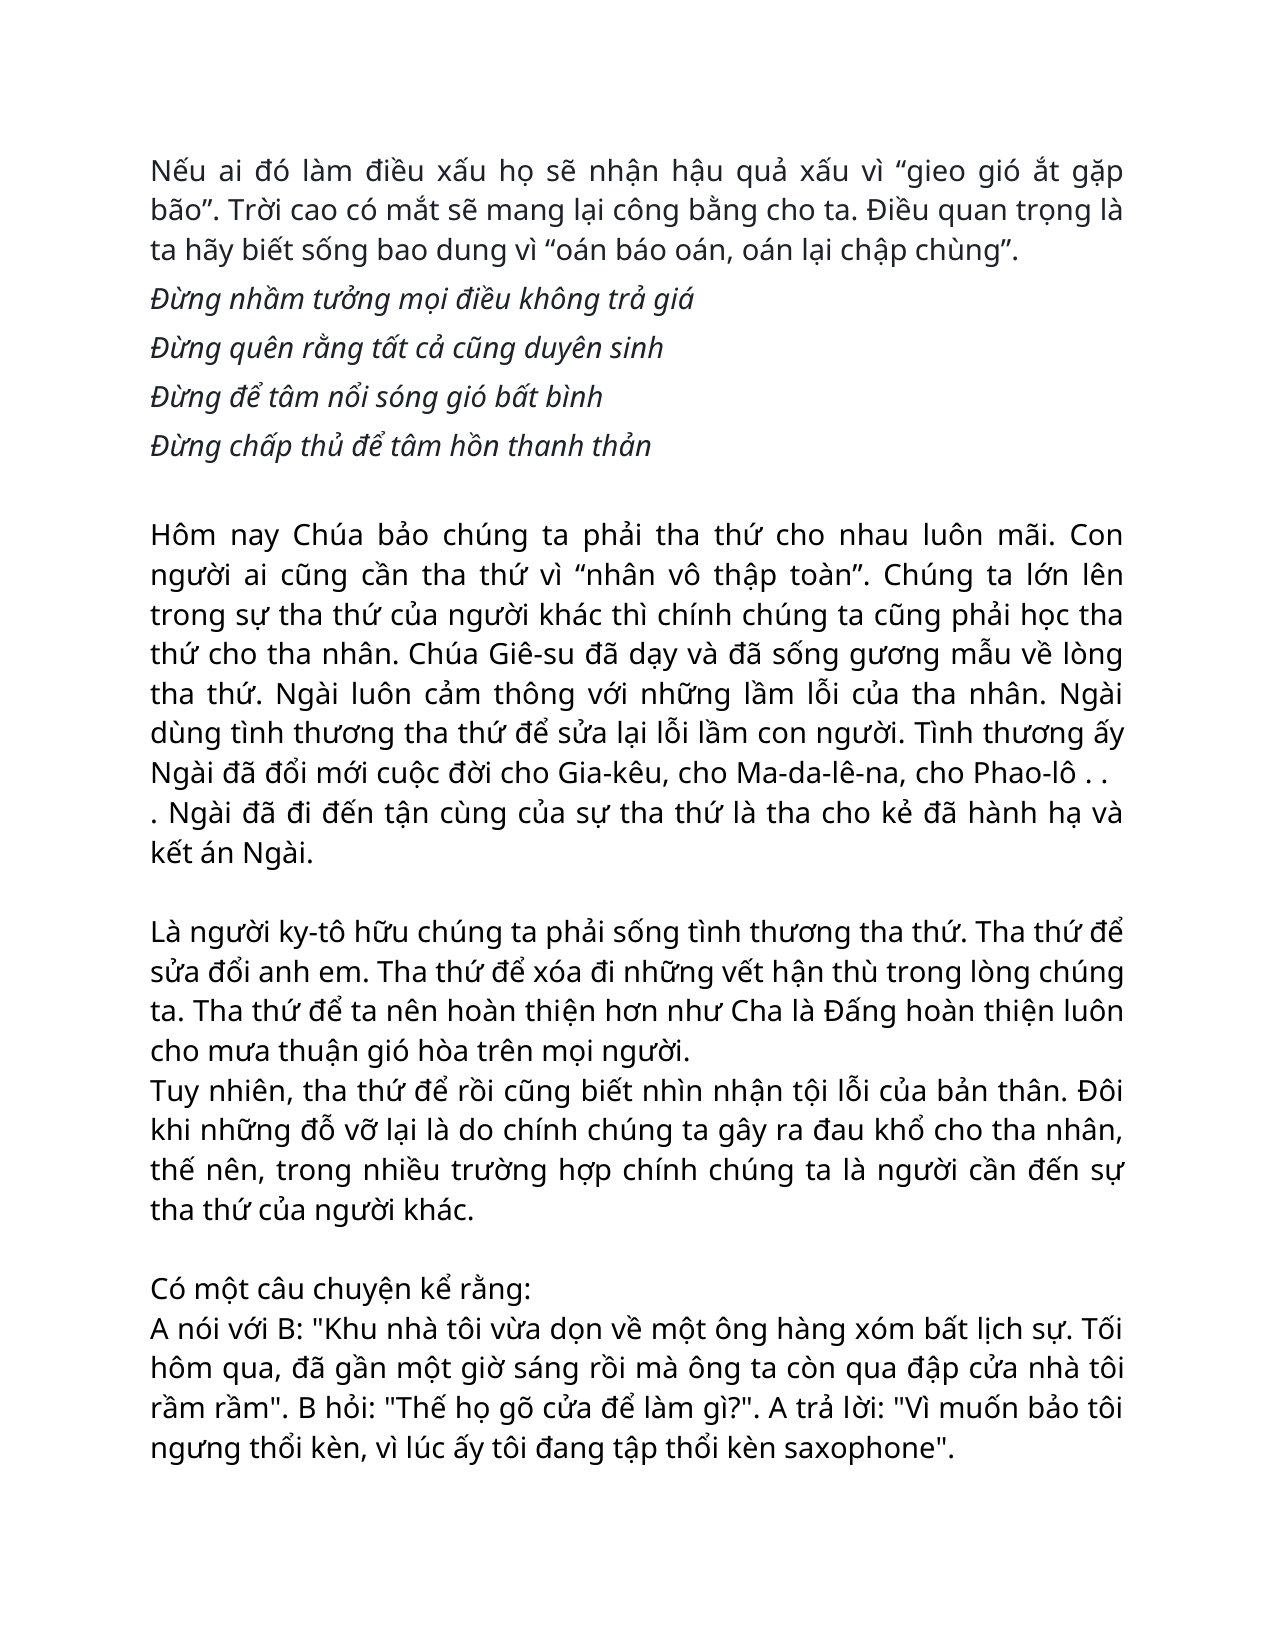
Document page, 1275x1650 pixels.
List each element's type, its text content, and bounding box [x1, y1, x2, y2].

text Đừng quên rằng tất cả cũng duyên sinh [150, 327, 1125, 367]
text Hôm nay Chúa bảo chúng ta phải tha thứ cho nhau luôn mãi. Con người ai cũng cần tha thứ vì “nhân vô thập toàn”. Chúng ta lớn lên trong sự tha thứ của người khác thì chính chúng ta cũng phải học tha thứ cho tha nhân. Chúa Giê-su đã dạy và đã sống gương mẫu về lòng tha thứ. Ngài luôn cảm thông với những lầm lỗi của tha nhân. Ngài dùng tình thương tha thứ để sửa lại lỗi lầm con người. Tình thương ấy Ngài đã đổi mới cuộc đời cho Gia-kêu, cho Ma-da-lê-na, cho Phao-lô . . . Ngài đã đi đến tận cùng của sự tha thứ là tha cho kẻ đã hành hạ và kết án Ngài. [150, 514, 1125, 872]
text Là người ky-tô hữu chúng ta phải sống tình thương tha thứ. Tha thứ để sửa đổi anh em. Tha thứ để xóa đi những vết hận thù trong lòng chúng ta. Tha thứ để ta nên hoàn thiện hơn như Cha là Đấng hoàn thiện luôn cho mưa thuận gió hòa trên mọi người. [150, 911, 1125, 1070]
text A nói với B: "Khu nhà tôi vừa dọn về một ông hàng xóm bất lịch sự. Tối hôm qua, đã gần một giờ sáng rồi mà ông ta còn qua đập cửa nhà tôi rầm rầm". B hỏi: "Thế họ gõ cửa để làm gì?". A trả lời: "Vì muốn bảo tôi ngưng thổi kèn, vì lúc ấy tôi đang tập thổi kèn saxophone". [150, 1308, 1125, 1467]
text Tuy nhiên, tha thứ để rồi cũng biết nhìn nhận tội lỗi của bản thân. Đôi khi những đỗ vỡ lại là do chính chúng ta gây ra đau khổ cho tha nhân, thế nên, trong nhiều trường hợp chính chúng ta là người cần đến sự tha thứ của người khác. [150, 1070, 1125, 1229]
text Nếu ai đó làm điều xấu họ sẽ nhận hậu quả xấu vì “gieo gió ắt gặp bão”. Trời cao có mắt sẽ mang lại công bằng cho ta. Điều quan trọng là ta hãy biết sống bao dung vì “oán báo oán, oán lại chập chùng”. [150, 150, 1125, 269]
text Đừng nhầm tưởng mọi điều không trả giá [150, 278, 1125, 318]
text Đừng chấp thủ để tâm hồn thanh thản [150, 426, 1125, 465]
text Đừng để tâm nổi sóng gió bất bình [150, 377, 1125, 416]
text Có một câu chuyện kể rằng: [150, 1268, 1125, 1308]
